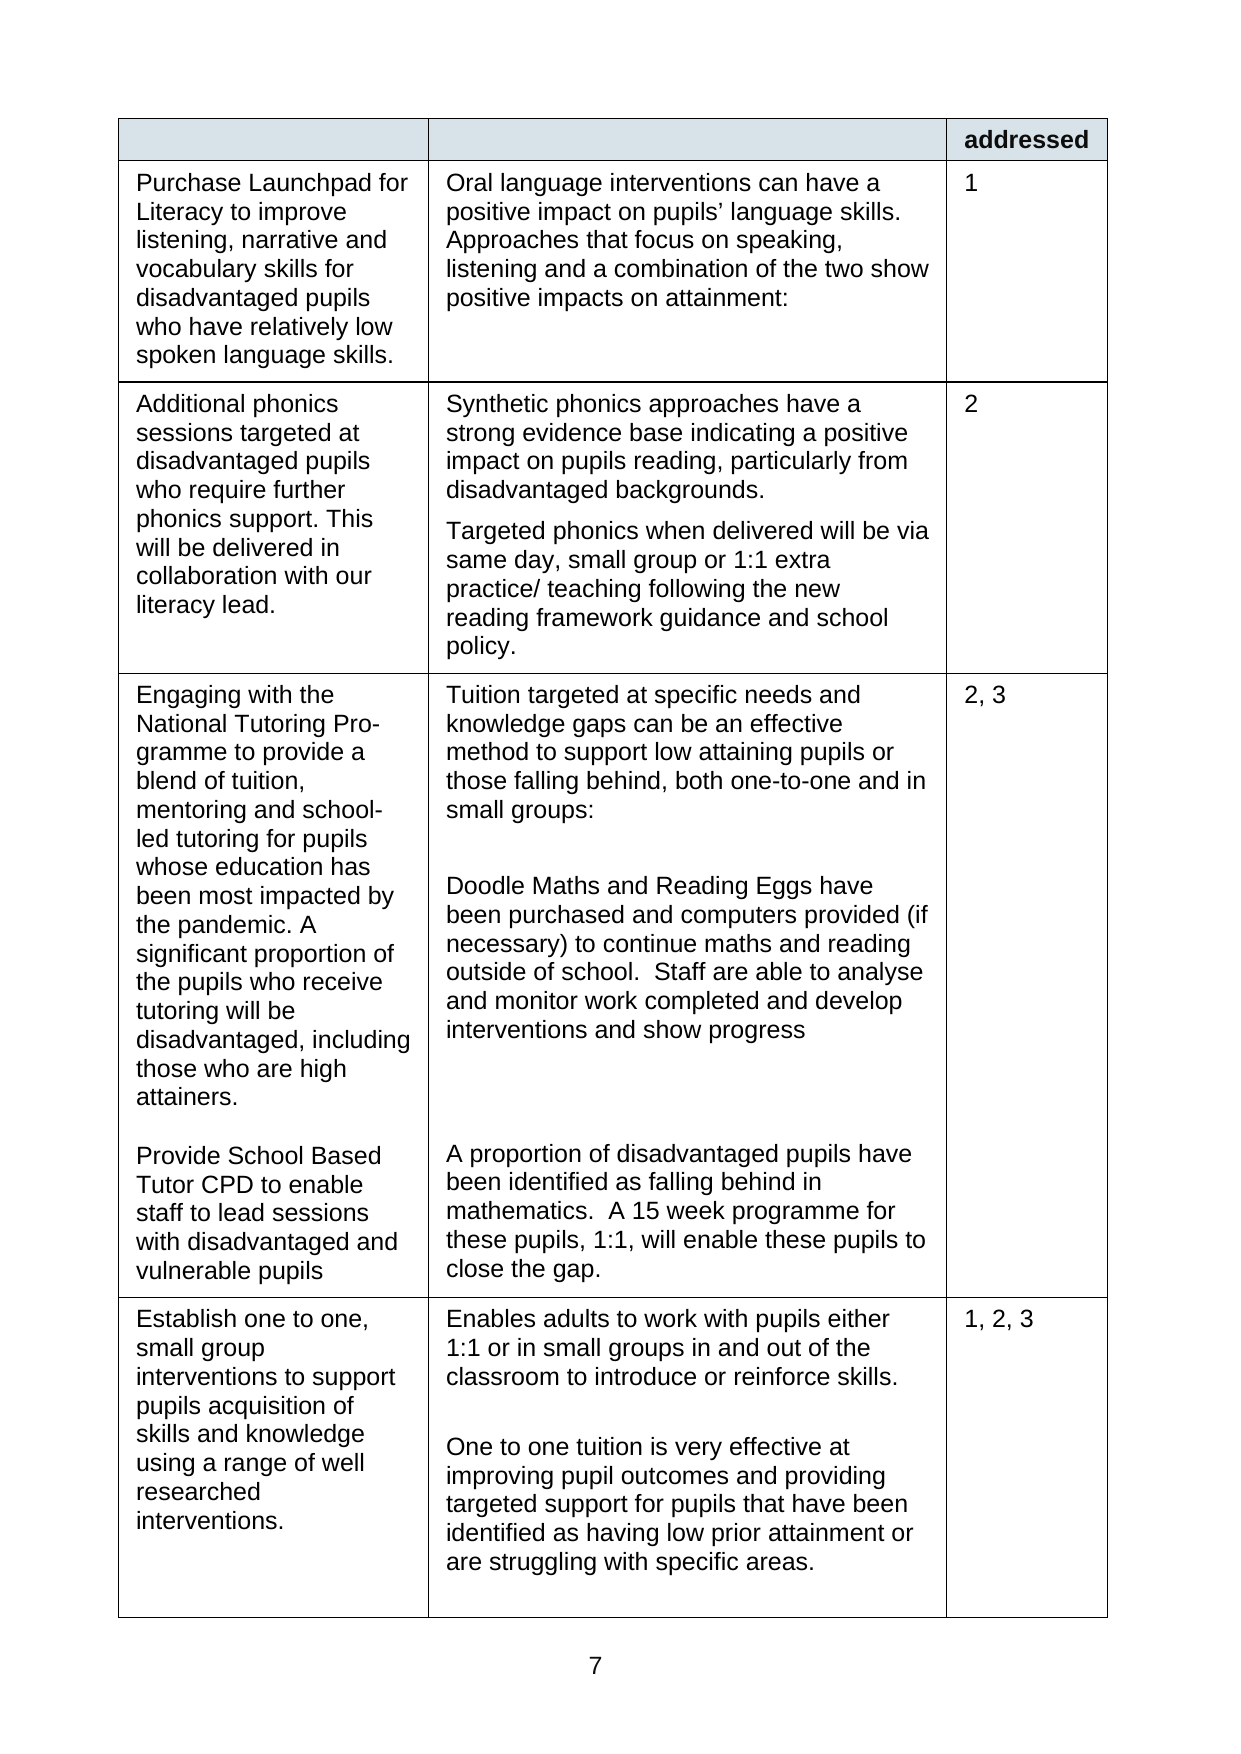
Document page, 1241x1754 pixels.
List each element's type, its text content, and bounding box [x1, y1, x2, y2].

table_cell Tuition targeted at specific needs and knowledge gaps can be an effective method to support low attaining pupils or those falling behind, both one-to-one and in small groups: Doodle Maths and Reading Eggs have been purchased and computers provided (if necessary) to continue maths and reading outside of school. Staff are able to analyse and monitor work completed and develop interventions and show progress A proportion of disadvantaged pupils have been identified as falling behind in mathematics. A 15 week programme for these pupils, 1:1, will enable these pupils to close the gap. [429, 674, 946, 1297]
table_cell 1, 2, 3 [947, 1298, 1107, 1617]
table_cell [429, 1298, 946, 1617]
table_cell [119, 1298, 428, 1617]
table_cell 2, 3 [947, 674, 1107, 1297]
table_cell Additional phonics sessions targeted at disadvantaged pupils who require further phonics support. This will be delivered in collaboration with our literacy lead. [119, 383, 428, 672]
table_cell 2 [947, 383, 1107, 672]
table_cell Synthetic phonics approaches have a strong evidence base indicating a positive impact on pupils reading, particularly from disadvantaged backgrounds. Targeted phonics when delivered will be via same day, small group or 1:1 extra practice/ teaching following the new reading framework guidance and school policy. [429, 383, 946, 672]
table_cell 1 [947, 161, 1107, 381]
table_cell Purchase Launchpad for Literacy to improve listening, narrative and vocabulary skills for disadvantaged pupils who have relatively low spoken language skills. [119, 161, 428, 381]
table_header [947, 119, 1107, 160]
table_header Activity [119, 119, 428, 160]
table_cell Engaging with the National Tutoring Pro-gramme to provide a blend of tuition, mentoring and school-led tutoring for pupils whose education has been most impacted by the pandemic. A significant proportion of the pupils who receive tutoring will be disadvantaged, including those who are high attainers. Provide School Based Tutor CPD to enable staff to lead sessions with disadvantaged and vulnerable pupils [119, 674, 428, 1297]
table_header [429, 119, 946, 160]
table_cell Oral language interventions can have a positive impact on pupils’ language skills. Approaches that focus on speaking, listening and a combination of the two show positive impacts on attainment: [429, 161, 946, 381]
